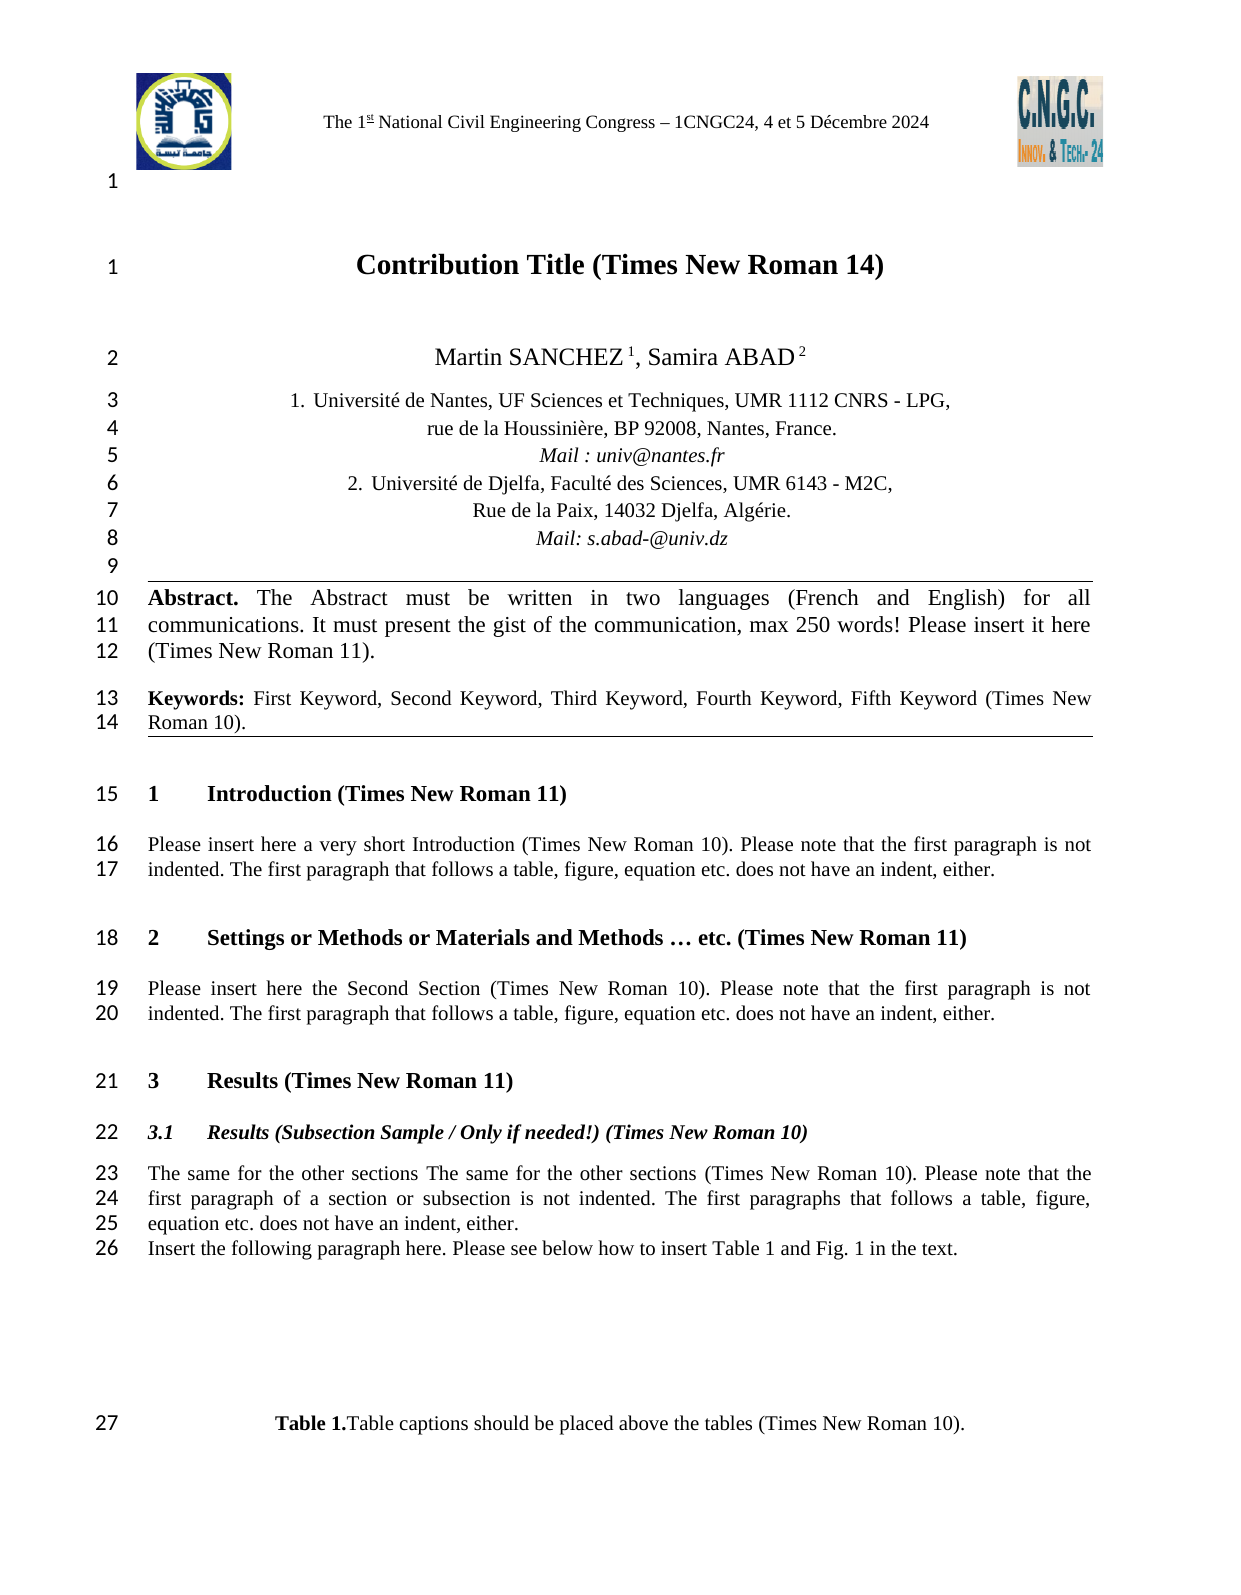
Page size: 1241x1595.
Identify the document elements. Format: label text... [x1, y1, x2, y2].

text Martin SANCHEZ 1, Samira ABAD 2 [148, 342, 1092, 371]
picture [136, 73, 232, 170]
picture [1017, 76, 1104, 167]
text Please insert here the Second Section (Times New Roman 10). Please note that the first paragraph is not indented. The first paragraph that follows a table, figure, equation etc. does not have an indent, either. [148, 975, 1092, 1025]
subtitle Settings or Methods or Materials and Methods … etc. (Times New Roman 11) [148, 919, 1092, 950]
text 1. Université de Nantes, UF Sciences et Techniques, UMR 1112 CNRS - LPG, [148, 388, 1092, 412]
text Abstract. The Abstract must be written in two languages (French and English) for all communications. It must present the gist of the communication, max 250 words! Please insert it here (Times New Roman 11). [148, 582, 1093, 663]
text 2. Université de Djelfa, Faculté des Sciences, UMR 6143 - M2C, [148, 471, 1092, 495]
subtitle Results (Times New Roman 11) [148, 1062, 1092, 1094]
text Insert the following paragraph here. Please see below how to insert Table 1 and Fig. 1 in the text. [148, 1235, 1092, 1260]
subtitle Results (Subsection Sample / Only if needed!) (Times New Roman 10) [148, 1119, 1092, 1144]
text Mail : univ@nantes.fr [171, 443, 1092, 467]
text The same for the other sections The same for the other sections (Times New Roman 10). Please note that the first paragraph of a section or subsection is not indented. The first paragraphs that follows a table, figure, equation etc. does not have an indent, either. [148, 1160, 1092, 1235]
text Rue de la Paix, 14032 Djelfa, Algérie. [171, 498, 1092, 522]
text Please insert here a very short Introduction (Times New Roman 10). Please note that the first paragraph is not indented. The first paragraph that follows a table, figure, equation etc. does not have an indent, either. [148, 831, 1092, 881]
text Keywords: First Keyword, Second Keyword, Third Keyword, Fourth Keyword, Fifth Keyword (Times New Roman 10). [148, 686, 1093, 736]
subtitle Introduction (Times New Roman 11) [148, 775, 1092, 806]
title Contribution Title (Times New Roman 14) [148, 243, 1092, 281]
text Table 1.Table captions should be placed above the tables (Times New Roman 10). [148, 1410, 1092, 1435]
text rue de la Houssinière, BP 92008, Nantes, France. [171, 416, 1092, 439]
text Mail: s.abad-@univ.dz [171, 526, 1092, 550]
